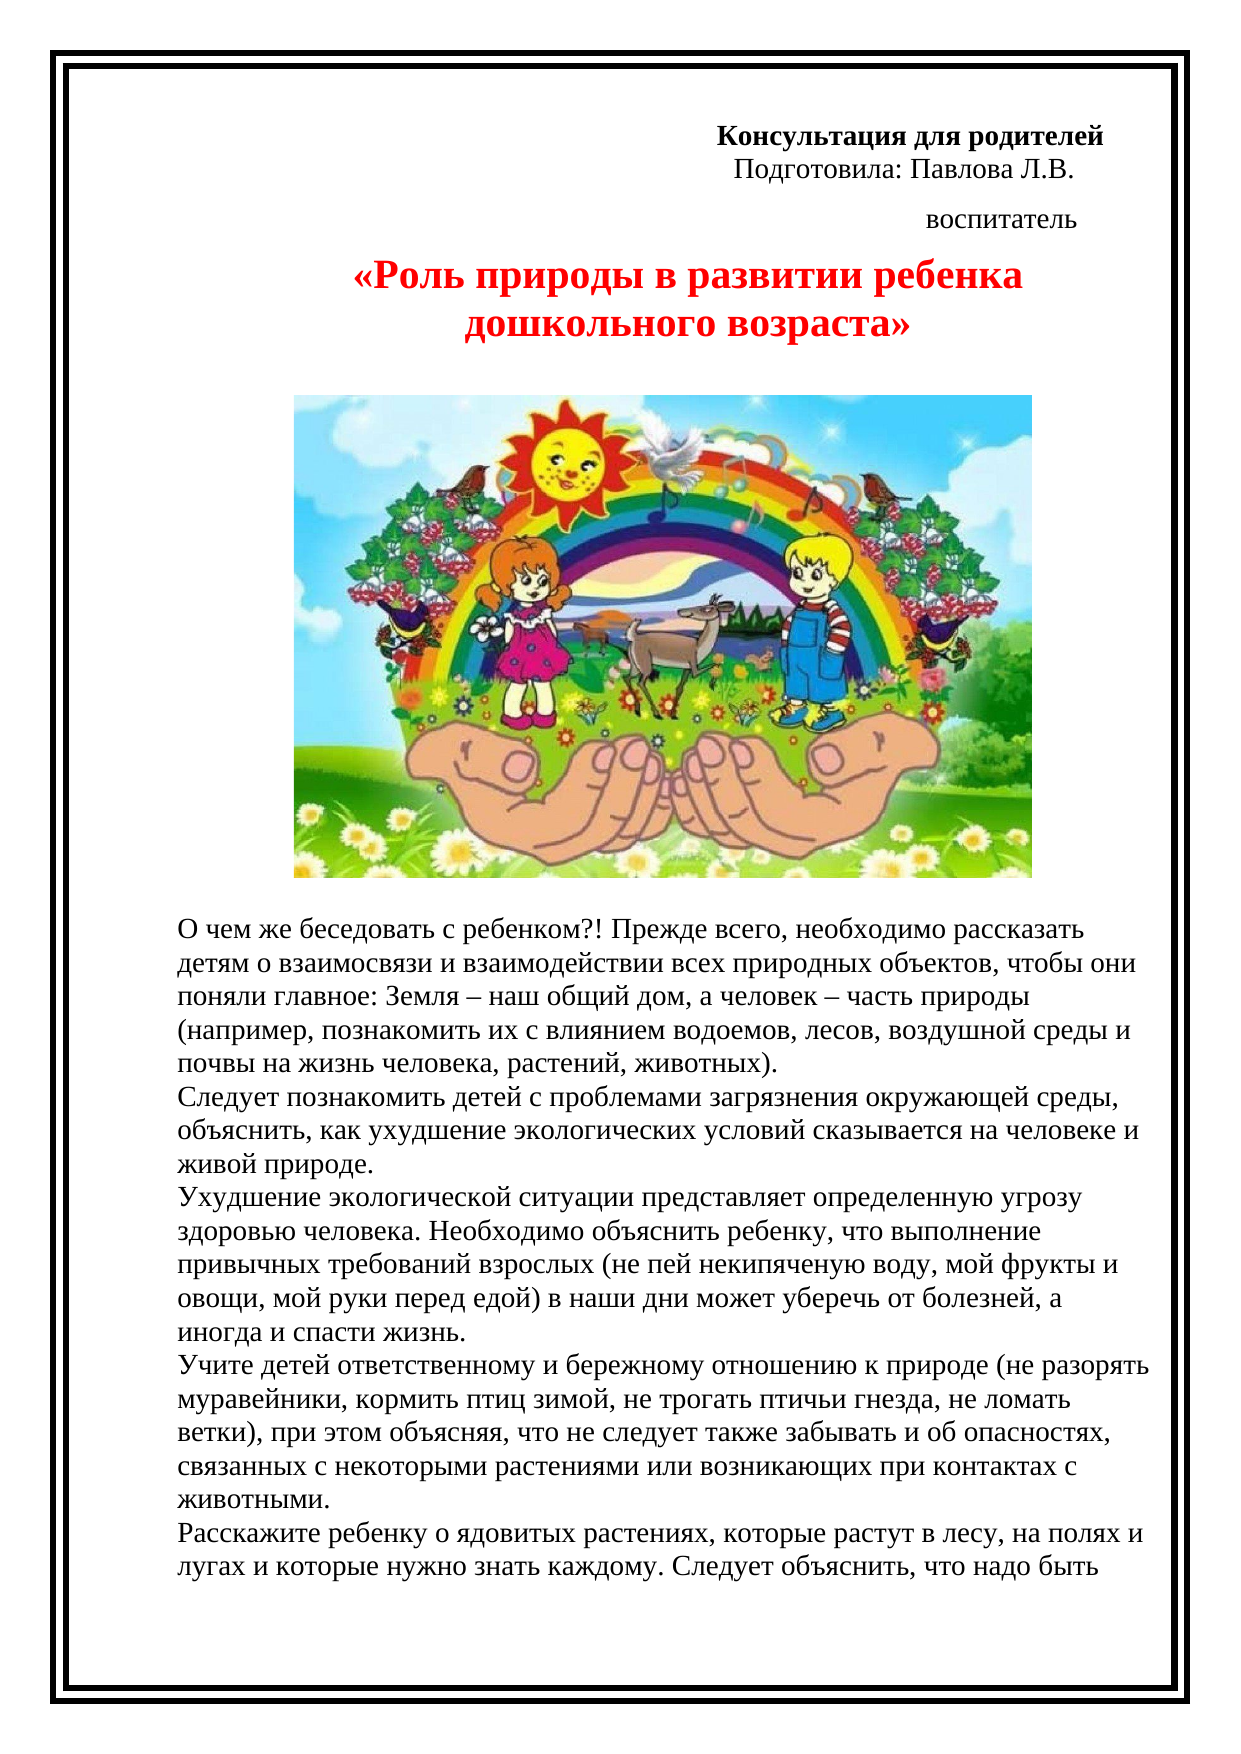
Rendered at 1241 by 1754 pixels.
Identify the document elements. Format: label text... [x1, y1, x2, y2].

text «Роль природы в развитии ребенка дошкольного возраста» [224, 250, 1152, 346]
text Консультация для родителей [177, 118, 1152, 152]
text О чем же беседовать с ребенком?! Прежде всего, необходимо рассказать детям о взаимосвязи и взаимодействии всех природных объектов, чтобы они поняли главное: Земля – наш общий дом, а человек – часть природы (например, познакомить их с влиянием водоемов, лесов, воздушной среды и почвы на жизнь человека, растений, животных). [177, 911, 1152, 1079]
text Ухудшение экологической ситуации представляет определенную угрозу здоровью человека. Необходимо объяснить ребенку, что выполнение привычных требований взрослых (не пей некипяченую воду, мой фрукты и овощи, мой руки перед едой) в наши дни может уберечь от болезней, а иногда и спасти жизнь. [177, 1179, 1152, 1347]
text Учите детей ответственному и бережному отношению к природе (не разорять муравейники, кормить птиц зимой, не трогать птичьи гнезда, не ломать ветки), при этом объясняя, что не следует также забывать и об опасностях, связанных с некоторыми растениями или возникающих при контактах с животными. [177, 1347, 1152, 1515]
text Следует познакомить детей с проблемами загрязнения окружающей среды, объяснить, как ухудшение экологических условий сказывается на человеке и живой природе. [177, 1079, 1152, 1179]
text Подготовила: Павлова Л.В. [177, 152, 1152, 185]
text воспитатель [224, 201, 1152, 234]
picture [293, 395, 1032, 878]
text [177, 1515, 1152, 1582]
